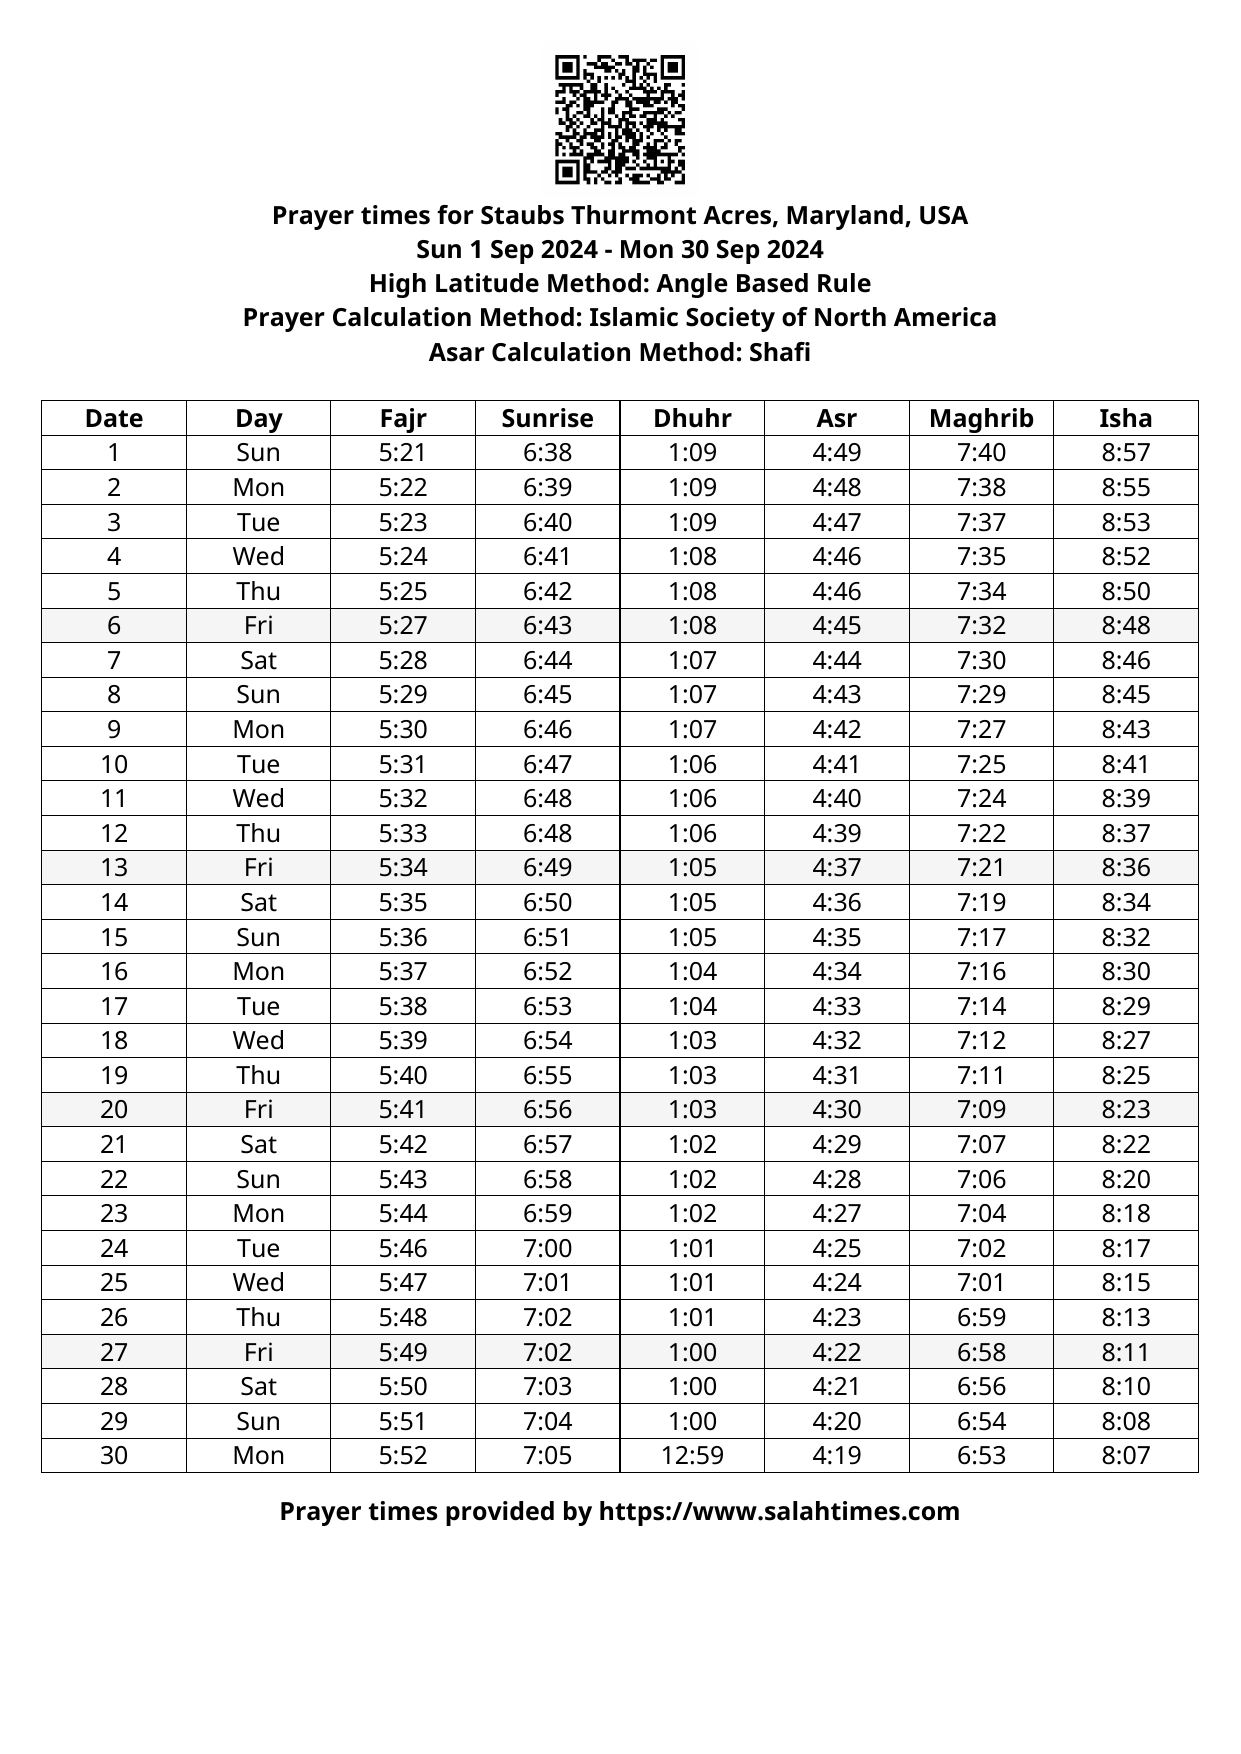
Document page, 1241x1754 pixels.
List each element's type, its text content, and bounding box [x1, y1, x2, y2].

table_cell 6:55 [476, 1058, 619, 1092]
table_cell 8:08 [1054, 1404, 1198, 1437]
table_cell 7:02 [910, 1231, 1053, 1264]
table_cell 6:43 [476, 609, 619, 642]
table_cell 5:36 [331, 920, 475, 953]
table_cell 4:45 [765, 609, 909, 642]
table_cell Sun [187, 678, 330, 711]
table_cell 8 [42, 678, 186, 711]
table_cell 4:20 [765, 1404, 909, 1437]
table_cell 7:04 [910, 1196, 1053, 1230]
table_cell 4:28 [765, 1162, 909, 1195]
table_cell 1:00 [621, 1335, 764, 1368]
table_cell 7:06 [910, 1162, 1053, 1195]
table_cell 4:24 [765, 1266, 909, 1299]
table_cell 4:23 [765, 1300, 909, 1334]
table_cell 4:22 [765, 1335, 909, 1368]
table_cell 5:52 [331, 1439, 475, 1472]
table_cell 7:01 [910, 1266, 1053, 1299]
table_cell 1:06 [621, 816, 764, 849]
table_cell 6:57 [476, 1127, 619, 1161]
table_cell Wed [187, 781, 330, 815]
table_cell 1:04 [621, 954, 764, 988]
table_cell 1:02 [621, 1162, 764, 1195]
table_cell 8:46 [1054, 643, 1198, 677]
table_cell Thu [187, 574, 330, 607]
table_cell Wed [187, 539, 330, 573]
table_cell 4:30 [765, 1093, 909, 1126]
table_cell 9 [42, 712, 186, 746]
text Sun 1 Sep 2024 - Mon 30 Sep 2024 [42, 232, 1198, 266]
table_header Date [42, 401, 186, 434]
table_cell 8:50 [1054, 574, 1198, 607]
text High Latitude Method: Angle Based Rule [42, 266, 1198, 300]
table_cell Tue [187, 505, 330, 538]
table_cell 8:07 [1054, 1439, 1198, 1472]
table_cell 6:53 [476, 989, 619, 1022]
table_cell 6:48 [476, 816, 619, 849]
table_cell 6:44 [476, 643, 619, 677]
table_cell 27 [42, 1335, 186, 1368]
table_cell 6:52 [476, 954, 619, 988]
table_cell 1:08 [621, 609, 764, 642]
table_cell 28 [42, 1369, 186, 1403]
table_cell 8:27 [1054, 1024, 1198, 1057]
table_cell 7:27 [910, 712, 1053, 746]
table_cell 1:02 [621, 1196, 764, 1230]
table_cell 7:30 [910, 643, 1053, 677]
table_cell 4:46 [765, 574, 909, 607]
table_cell 1:01 [621, 1300, 764, 1334]
table_cell 7:09 [910, 1093, 1053, 1126]
table_cell Sun [187, 1162, 330, 1195]
table_cell 5:50 [331, 1369, 475, 1403]
table_cell 8:29 [1054, 989, 1198, 1022]
table_cell 5:28 [331, 643, 475, 677]
table_cell 6:38 [476, 436, 619, 469]
table_cell 4:35 [765, 920, 909, 953]
table_cell 1:02 [621, 1127, 764, 1161]
table_cell 1:05 [621, 885, 764, 919]
table_cell 6:59 [910, 1300, 1053, 1334]
text Prayer times provided by https://www.salahtimes.com [42, 1494, 1198, 1528]
table_cell 6:51 [476, 920, 619, 953]
table_cell 1:07 [621, 678, 764, 711]
table_cell 1:07 [621, 643, 764, 677]
table_cell 7:12 [910, 1024, 1053, 1057]
table_cell Thu [187, 1058, 330, 1092]
table_cell Sun [187, 920, 330, 953]
table_cell 6:45 [476, 678, 619, 711]
table_cell 29 [42, 1404, 186, 1437]
table_cell 12:59 [621, 1439, 764, 1472]
table_cell 6:53 [910, 1439, 1053, 1472]
table_cell 30 [42, 1439, 186, 1472]
table_cell 1:01 [621, 1231, 764, 1264]
table_cell 5:23 [331, 505, 475, 538]
table_cell 1:03 [621, 1058, 764, 1092]
table_cell 5:37 [331, 954, 475, 988]
table_cell 7:11 [910, 1058, 1053, 1092]
table_cell 19 [42, 1058, 186, 1092]
table_cell 6:40 [476, 505, 619, 538]
table_cell Sat [187, 1369, 330, 1403]
table_cell 7:02 [476, 1335, 619, 1368]
table_cell 7:04 [476, 1404, 619, 1437]
table_cell 4:49 [765, 436, 909, 469]
table_cell 8:43 [1054, 712, 1198, 746]
table_cell Mon [187, 1196, 330, 1230]
table_cell 7:40 [910, 436, 1053, 469]
table_cell 7:29 [910, 678, 1053, 711]
table_cell 1:07 [621, 712, 764, 746]
table_cell 5 [42, 574, 186, 607]
table_cell 4:42 [765, 712, 909, 746]
table_cell 6:50 [476, 885, 619, 919]
table_cell 8:11 [1054, 1335, 1198, 1368]
table_cell 4:21 [765, 1369, 909, 1403]
table_cell 4:25 [765, 1231, 909, 1264]
table_cell 4:46 [765, 539, 909, 573]
table_cell 8:52 [1054, 539, 1198, 573]
table_cell 4:41 [765, 747, 909, 780]
table_cell Sun [187, 436, 330, 469]
table_cell 5:39 [331, 1024, 475, 1057]
table_cell 5:24 [331, 539, 475, 573]
table_cell 24 [42, 1231, 186, 1264]
table_cell 13 [42, 851, 186, 884]
table_cell 8:25 [1054, 1058, 1198, 1092]
table_cell 7:16 [910, 954, 1053, 988]
table_cell 8:18 [1054, 1196, 1198, 1230]
table_cell 8:34 [1054, 885, 1198, 919]
table_cell Thu [187, 1300, 330, 1334]
table_cell 10 [42, 747, 186, 780]
table_cell Wed [187, 1024, 330, 1057]
table_cell 6:58 [476, 1162, 619, 1195]
text Prayer Calculation Method: Islamic Society of North America [42, 300, 1198, 334]
table_header Isha [1054, 401, 1198, 434]
table_cell Tue [187, 989, 330, 1022]
table_header Dhuhr [621, 401, 764, 434]
table_cell 5:40 [331, 1058, 475, 1092]
table_cell 5:46 [331, 1231, 475, 1264]
table_header Asr [765, 401, 909, 434]
table_cell 7:03 [476, 1369, 619, 1403]
table_cell 1:01 [621, 1266, 764, 1299]
table_cell 7:22 [910, 816, 1053, 849]
table_cell 16 [42, 954, 186, 988]
table_cell Mon [187, 1439, 330, 1472]
table_cell 4:19 [765, 1439, 909, 1472]
table_cell 8:23 [1054, 1093, 1198, 1126]
table_cell 6:56 [476, 1093, 619, 1126]
table_cell 5:33 [331, 816, 475, 849]
table_cell 1:09 [621, 436, 764, 469]
table_cell 6:46 [476, 712, 619, 746]
table_cell 4:32 [765, 1024, 909, 1057]
table_cell Fri [187, 1093, 330, 1126]
table_cell 4 [42, 539, 186, 573]
table_cell 6:48 [476, 781, 619, 815]
table_cell 7 [42, 643, 186, 677]
table_cell 22 [42, 1162, 186, 1195]
table_cell 8:20 [1054, 1162, 1198, 1195]
table_cell 1:09 [621, 470, 764, 504]
table_cell 5:21 [331, 436, 475, 469]
table_cell 5:35 [331, 885, 475, 919]
table_cell 18 [42, 1024, 186, 1057]
table_cell 4:37 [765, 851, 909, 884]
table_cell 8:32 [1054, 920, 1198, 953]
table_cell 5:29 [331, 678, 475, 711]
table_cell 6:54 [476, 1024, 619, 1057]
table_cell 1:06 [621, 747, 764, 780]
table_cell 1:03 [621, 1024, 764, 1057]
table_cell 4:36 [765, 885, 909, 919]
table_cell 6:39 [476, 470, 619, 504]
table_cell Sat [187, 885, 330, 919]
table_cell 5:44 [331, 1196, 475, 1230]
table_cell 5:34 [331, 851, 475, 884]
table_cell 8:41 [1054, 747, 1198, 780]
table_cell 4:47 [765, 505, 909, 538]
table_cell 2 [42, 470, 186, 504]
table_cell 7:00 [476, 1231, 619, 1264]
table_cell 1:00 [621, 1369, 764, 1403]
table_cell 25 [42, 1266, 186, 1299]
table_cell 8:53 [1054, 505, 1198, 538]
table_cell 6:59 [476, 1196, 619, 1230]
table_cell 6:56 [910, 1369, 1053, 1403]
table_cell 8:57 [1054, 436, 1198, 469]
table_cell 1:08 [621, 574, 764, 607]
table_header Fajr [331, 401, 475, 434]
table_cell 26 [42, 1300, 186, 1334]
table_cell 7:01 [476, 1266, 619, 1299]
table_cell 1:09 [621, 505, 764, 538]
table_cell 7:17 [910, 920, 1053, 953]
table_cell 7:32 [910, 609, 1053, 642]
table_cell 7:14 [910, 989, 1053, 1022]
table_cell 5:38 [331, 989, 475, 1022]
table_cell Sat [187, 1127, 330, 1161]
table_cell 3 [42, 505, 186, 538]
table_cell 5:25 [331, 574, 475, 607]
table_cell 6:49 [476, 851, 619, 884]
table_cell 8:36 [1054, 851, 1198, 884]
table_cell 4:43 [765, 678, 909, 711]
table_cell 7:24 [910, 781, 1053, 815]
table_cell 7:02 [476, 1300, 619, 1334]
table_cell 8:13 [1054, 1300, 1198, 1334]
table_cell 1:05 [621, 920, 764, 953]
table_cell 7:38 [910, 470, 1053, 504]
table_cell 1:00 [621, 1404, 764, 1437]
table_cell 8:45 [1054, 678, 1198, 711]
table_cell 4:48 [765, 470, 909, 504]
table_cell 8:30 [1054, 954, 1198, 988]
table_cell 5:31 [331, 747, 475, 780]
table_cell 4:27 [765, 1196, 909, 1230]
table_cell 6:54 [910, 1404, 1053, 1437]
table_header Day [187, 401, 330, 434]
table_cell 1:04 [621, 989, 764, 1022]
table_cell Mon [187, 712, 330, 746]
table_cell 12 [42, 816, 186, 849]
table_cell 5:30 [331, 712, 475, 746]
table_cell 7:21 [910, 851, 1053, 884]
table_cell Tue [187, 1231, 330, 1264]
table_cell 4:34 [765, 954, 909, 988]
table_cell 1:05 [621, 851, 764, 884]
table_cell 1 [42, 436, 186, 469]
table_cell 5:22 [331, 470, 475, 504]
table_cell 4:31 [765, 1058, 909, 1092]
table_cell Sat [187, 643, 330, 677]
table_cell 7:05 [476, 1439, 619, 1472]
table_cell 17 [42, 989, 186, 1022]
table_cell 5:48 [331, 1300, 475, 1334]
table_cell 4:29 [765, 1127, 909, 1161]
table_cell 6:47 [476, 747, 619, 780]
table_cell 6:41 [476, 539, 619, 573]
picture [542, 41, 699, 198]
table_cell 1:03 [621, 1093, 764, 1126]
table_cell 7:07 [910, 1127, 1053, 1161]
table_header Maghrib [910, 401, 1053, 434]
table_cell 4:39 [765, 816, 909, 849]
table_cell 7:35 [910, 539, 1053, 573]
table_cell 5:51 [331, 1404, 475, 1437]
table_cell Mon [187, 470, 330, 504]
table_cell Fri [187, 1335, 330, 1368]
text Asar Calculation Method: Shafi [42, 334, 1198, 368]
text Prayer times for Staubs Thurmont Acres, Maryland, USA [42, 198, 1198, 232]
table_cell 5:32 [331, 781, 475, 815]
table_cell 8:22 [1054, 1127, 1198, 1161]
table_cell Fri [187, 609, 330, 642]
table_cell Wed [187, 1266, 330, 1299]
table_cell Fri [187, 851, 330, 884]
table_cell 8:48 [1054, 609, 1198, 642]
table_cell Sun [187, 1404, 330, 1437]
table_cell 11 [42, 781, 186, 815]
table_cell 8:55 [1054, 470, 1198, 504]
table_cell 8:37 [1054, 816, 1198, 849]
table_cell 20 [42, 1093, 186, 1126]
table_cell 6 [42, 609, 186, 642]
table_cell 8:15 [1054, 1266, 1198, 1299]
table_cell Mon [187, 954, 330, 988]
table_cell 7:37 [910, 505, 1053, 538]
table_cell 4:40 [765, 781, 909, 815]
table_header Sunrise [476, 401, 619, 434]
table_cell 6:58 [910, 1335, 1053, 1368]
table_cell 7:34 [910, 574, 1053, 607]
table_cell 23 [42, 1196, 186, 1230]
table_cell 4:44 [765, 643, 909, 677]
table_cell 8:17 [1054, 1231, 1198, 1264]
table_cell 5:47 [331, 1266, 475, 1299]
table_cell 15 [42, 920, 186, 953]
table_cell 5:42 [331, 1127, 475, 1161]
table_cell 7:19 [910, 885, 1053, 919]
table_cell 21 [42, 1127, 186, 1161]
table_cell Tue [187, 747, 330, 780]
table_cell 6:42 [476, 574, 619, 607]
table_cell Thu [187, 816, 330, 849]
table_cell 5:49 [331, 1335, 475, 1368]
table_cell 14 [42, 885, 186, 919]
table_cell 8:10 [1054, 1369, 1198, 1403]
table_cell 8:39 [1054, 781, 1198, 815]
table_cell 5:41 [331, 1093, 475, 1126]
table_cell 5:43 [331, 1162, 475, 1195]
table_cell 1:08 [621, 539, 764, 573]
table_cell 4:33 [765, 989, 909, 1022]
table_cell 5:27 [331, 609, 475, 642]
table_cell 1:06 [621, 781, 764, 815]
table_cell 7:25 [910, 747, 1053, 780]
